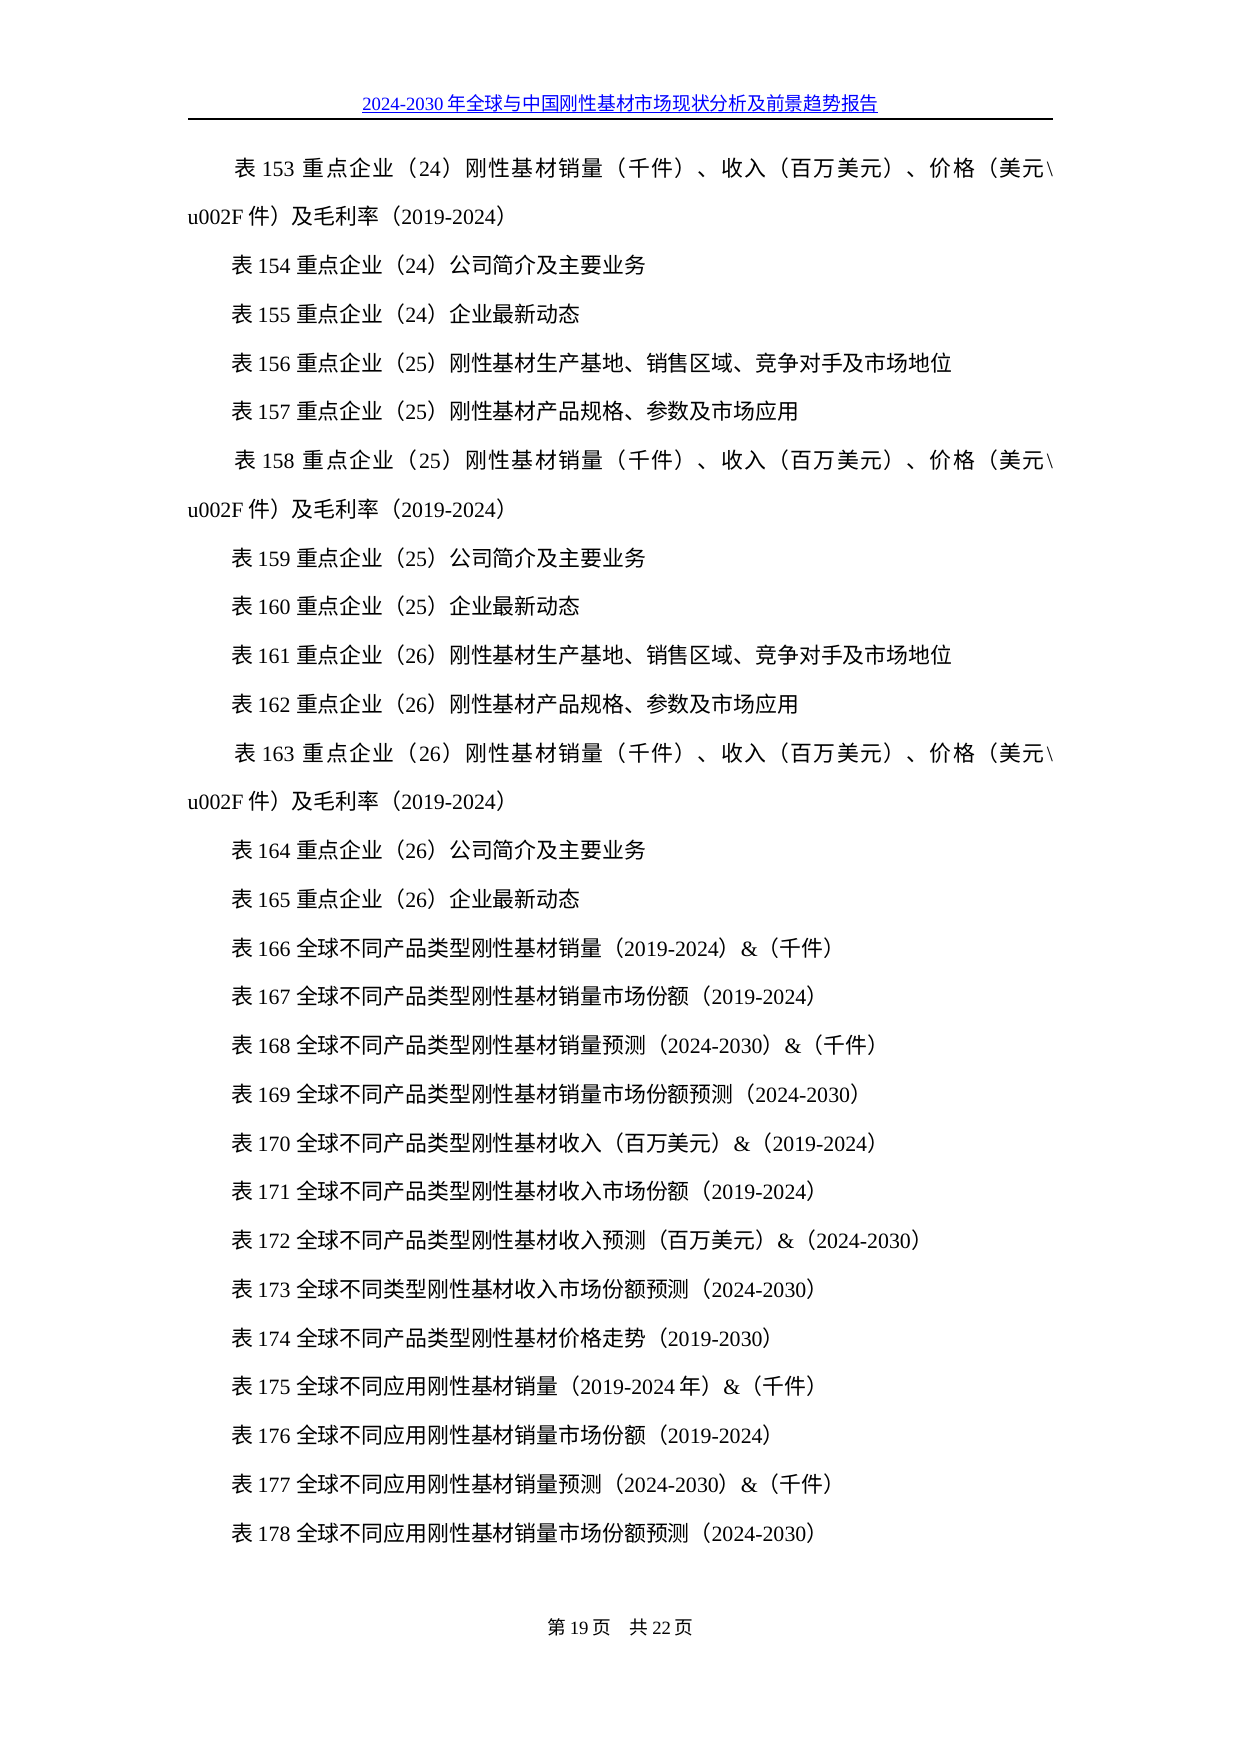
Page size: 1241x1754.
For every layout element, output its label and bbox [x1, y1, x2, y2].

text [187, 150, 1053, 1548]
